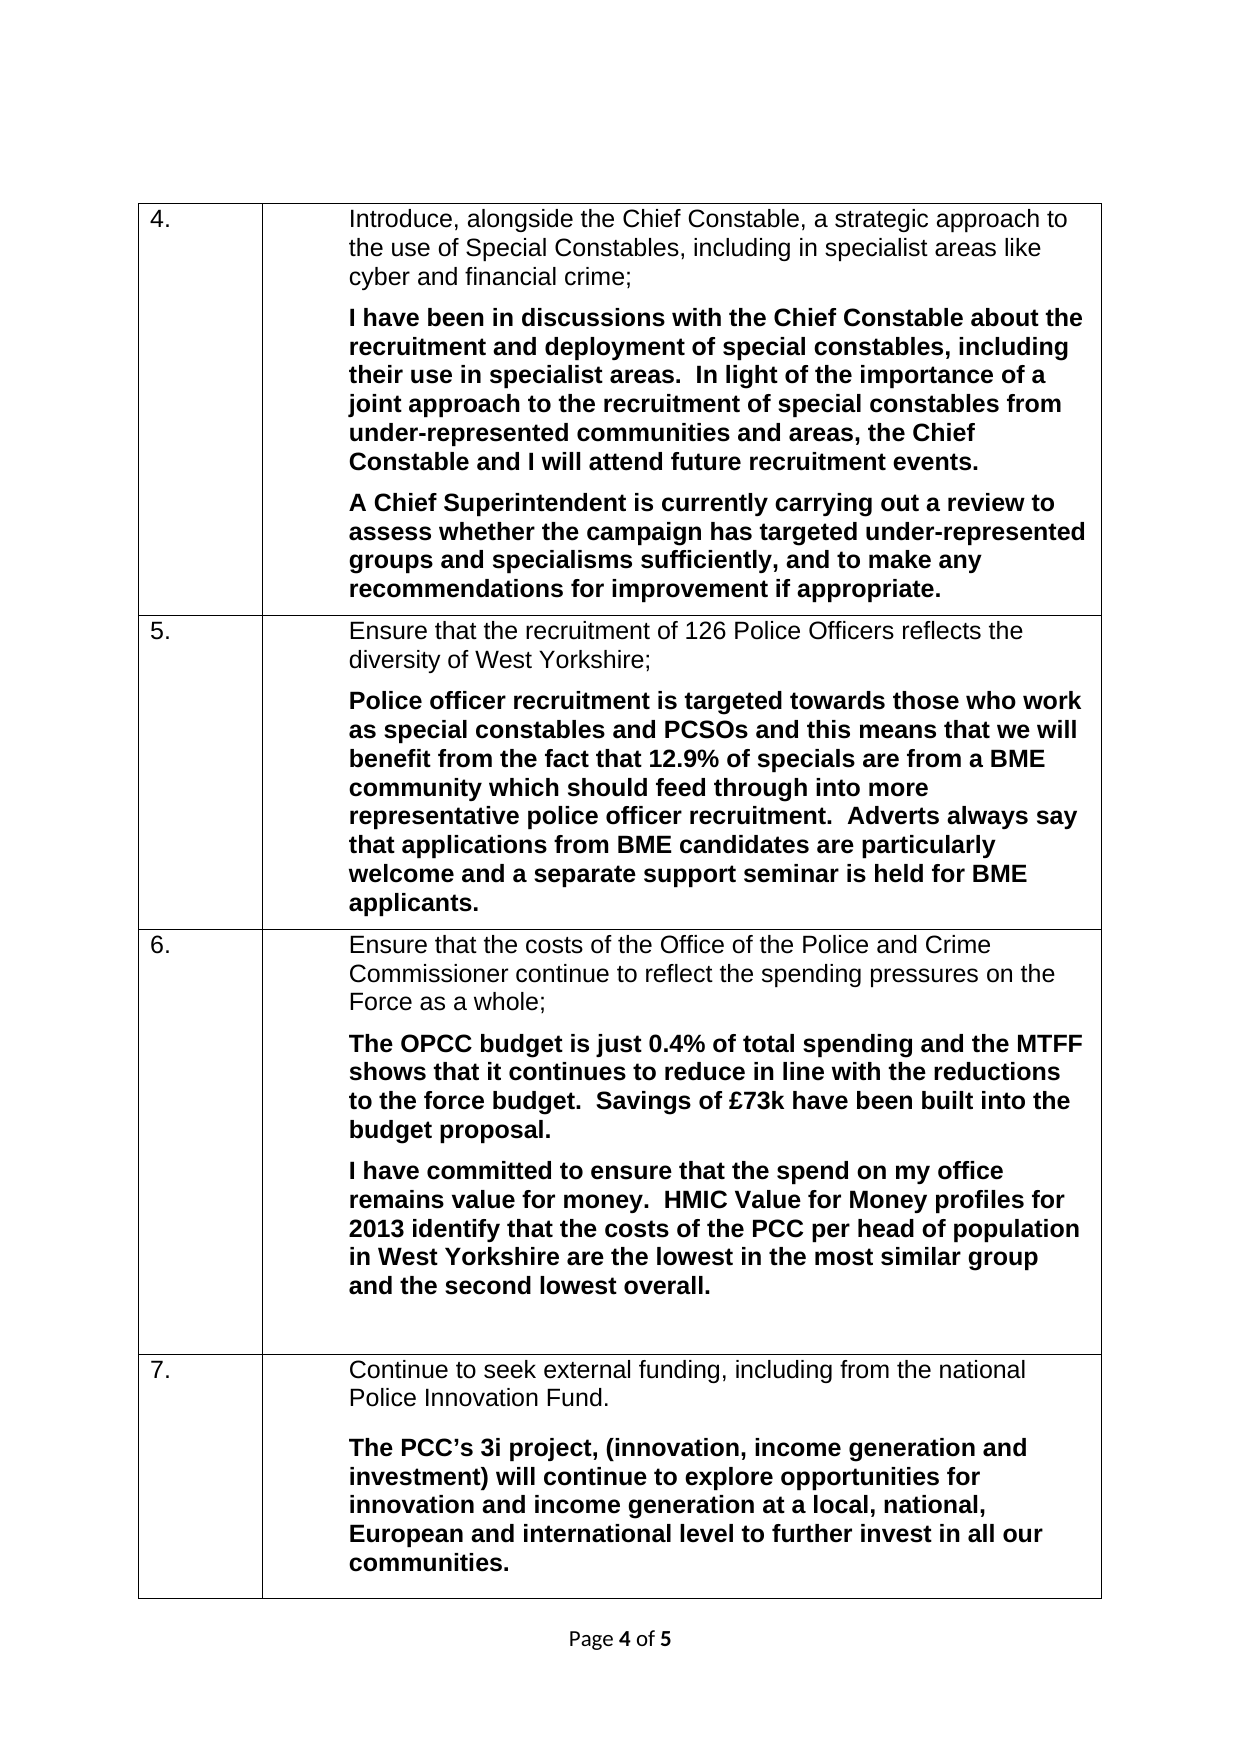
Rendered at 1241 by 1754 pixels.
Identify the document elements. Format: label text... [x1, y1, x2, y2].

table_cell Ensure that the recruitment of 126 Police Officers reflects the diversity of ; Police officer recruitment is targeted towards those who work as special constables and PCSOs and this means that we will benefit from the fact that 12.9% of specials are from a BME community which should feed through into more representative police officer recruitment. Adverts always say that applications from BME candidates are particularly welcome and a separate support seminar is held for BME applicants. [263, 616, 1101, 929]
table_cell 7. [139, 1355, 262, 1598]
table_header 4. [139, 204, 262, 615]
table_cell Ensure that the costs of the Office of the Police and Crime Commissioner continue to reflect the spending pressures on the Force as a whole; The OPCC budget is just 0.4% of total spending and the MTFF shows that it continues to reduce in line with the reductions to the force budget. Savings of £73k have been built into the budget proposal. I have committed to ensure that the spend on my office remains value for money. HMIC Value for Money profiles for 2013 identify that the costs of the PCC per head of population in are the lowest in the most similar group and the second lowest overall. [263, 930, 1101, 1354]
table_cell 5. [139, 616, 262, 929]
table_header Introduce, alongside the Chief Constable, a strategic approach to the use of Special Constables, including in specialist areas like cyber and financial crime; I have been in discussions with the Chief Constable about the recruitment and deployment of special constables, including their use in specialist areas. In light of the importance of a joint approach to the recruitment of special constables from under-represented communities and areas, the Chief Constable and I will attend future recruitment events. A Chief Superintendent is currently carrying out a review to assess whether the campaign has targeted under-represented groups and specialisms sufficiently, and to make any recommendations for improvement if appropriate. [263, 204, 1101, 615]
table_cell 6. [139, 930, 262, 1354]
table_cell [263, 1355, 1101, 1598]
